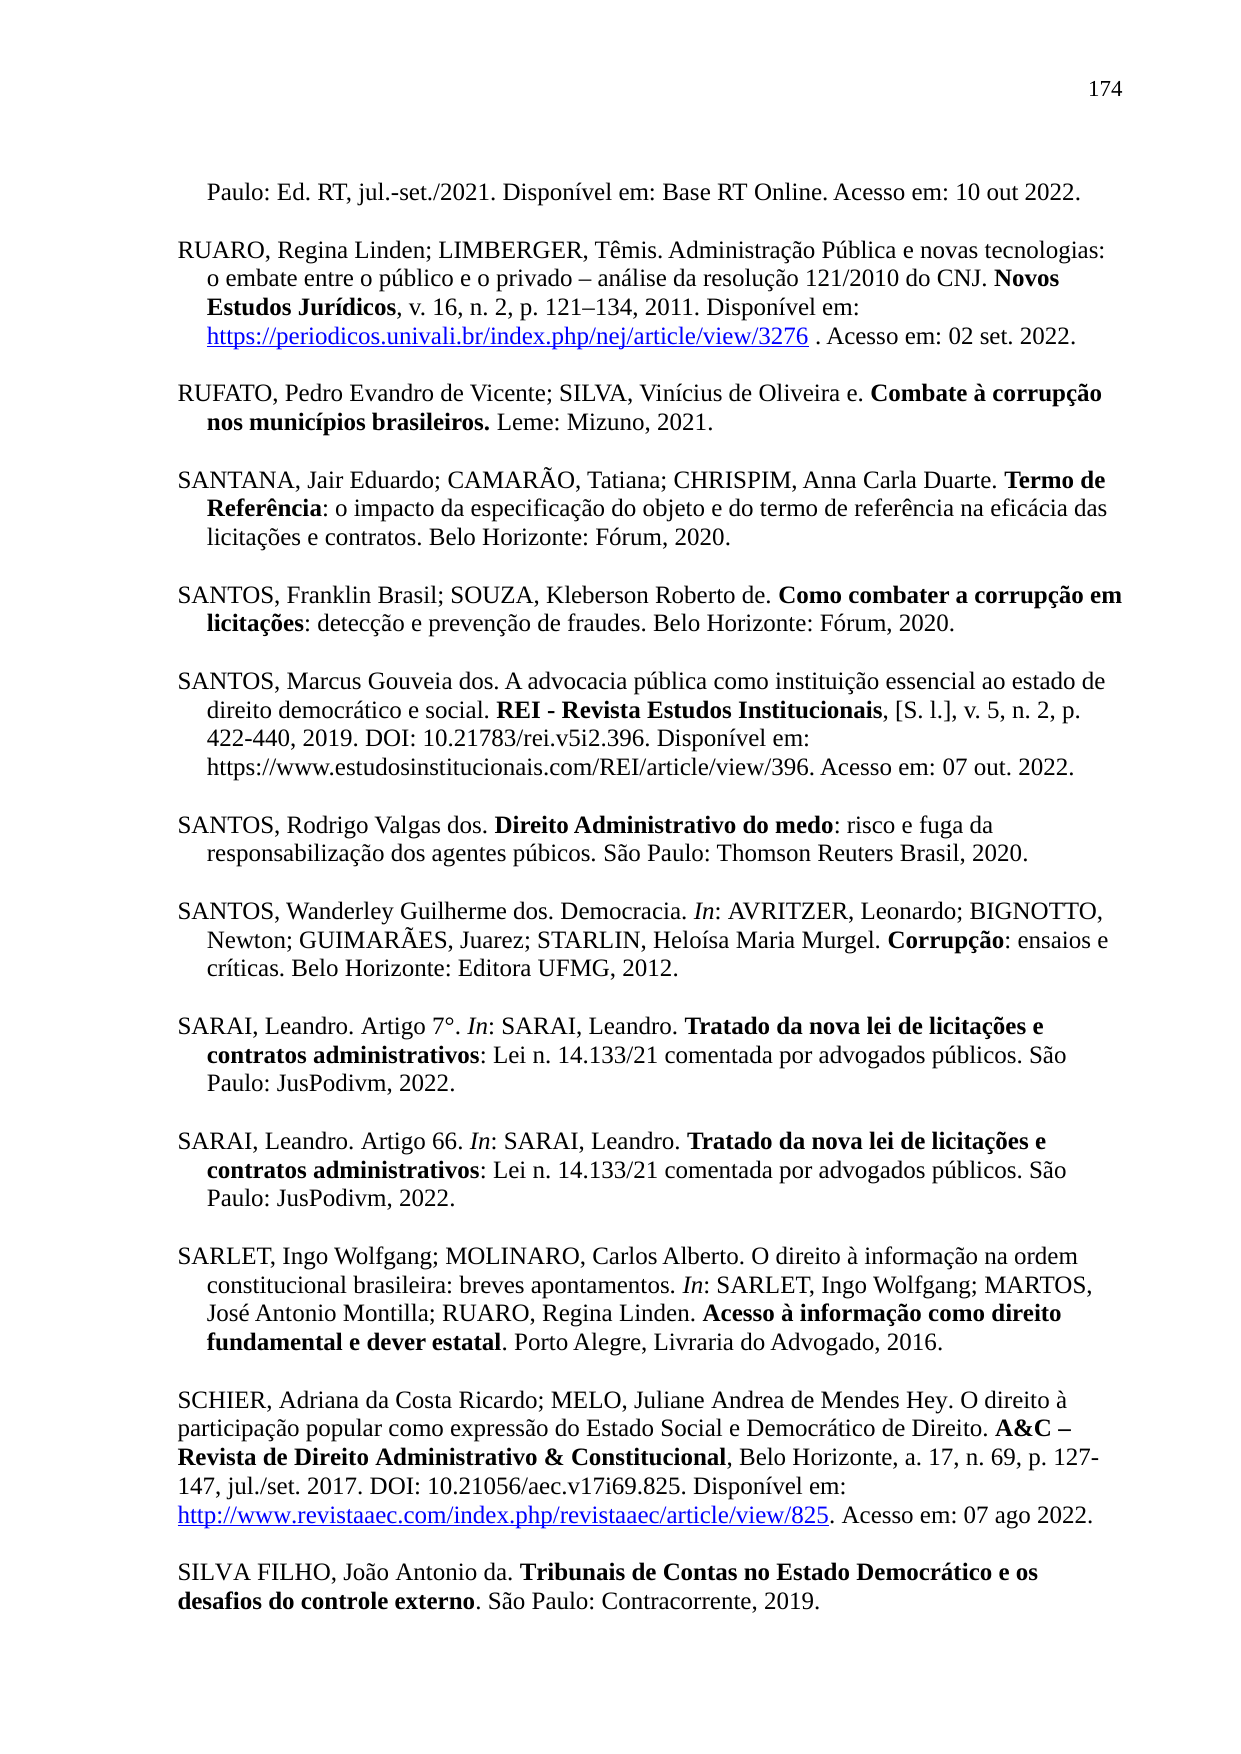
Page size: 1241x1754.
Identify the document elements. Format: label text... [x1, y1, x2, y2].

text RUFATO, Pedro Evandro de Vicente; SILVA, Vinícius de Oliveira e. Combate à corrupção nos municípios brasileiros. Leme: Mizuno, 2021. [177, 378, 1122, 436]
text RUARO, Regina Linden; LIMBERGER, Têmis. Administração Pública e novas tecnologias: o embate entre o público e o privado – análise da resolução 121/2010 do CNJ. Novos Estudos Jurídicos, v. 16, n. 2, p. 121–134, 2011. Disponível em: https://periodicos.univali.br/index.php/nej/article/view/3276 . Acesso em: 02 set. 2022. [177, 235, 1122, 350]
title SILVA FILHO, João Antonio da. Tribunais de Contas no Estado Democrático e os desafios do controle externo. São Paulo: Contracorrente, 2019. [177, 1557, 1122, 1615]
text SARAI, Leandro. Artigo 7°. In: SARAI, Leandro. Tratado da nova lei de licitações e contratos administrativos: Lei n. 14.133/21 comentada por advogados públicos. São Paulo: JusPodivm, 2022. [177, 1011, 1122, 1097]
text SARLET, Ingo Wolfgang; MOLINARO, Carlos Alberto. O direito à informação na ordem constitucional brasileira: breves apontamentos. In: SARLET, Ingo Wolfgang; MARTOS, José Antonio Montilla; RUARO, Regina Linden. Acesso à informação como direito fundamental e dever estatal. Porto Alegre, Livraria do Advogado, 2016. [177, 1241, 1122, 1356]
text SANTANA, Jair Eduardo; CAMARÃO, Tatiana; CHRISPIM, Anna Carla Duarte. Termo de Referência: o impacto da especificação do objeto e do termo de referência na eficácia das licitações e contratos. Belo Horizonte: Fórum, 2020. [177, 465, 1122, 551]
text SANTOS, Marcus Gouveia dos. A advocacia pública como instituição essencial ao estado de direito democrático e social. REI - Revista Estudos Institucionais, [S. l.], v. 5, n. 2, p. 422-440, 2019. DOI: 10.21783/rei.v5i2.396. Disponível em: https://www.estudosinstitucionais.com/REI/article/view/396. Acesso em: 07 out. 2022. [177, 666, 1122, 781]
text SARAI, Leandro. Artigo 66. In: SARAI, Leandro. Tratado da nova lei de licitações e contratos administrativos: Lei n. 14.133/21 comentada por advogados públicos. São Paulo: JusPodivm, 2022. [177, 1126, 1122, 1212]
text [177, 177, 1122, 206]
text SCHIER, Adriana da Costa Ricardo; MELO, Juliane Andrea de Mendes Hey. O direito à participação popular como expressão do Estado Social e Democrático de Direito. A&C – Revista de Direito Administrativo & Constitucional, Belo Horizonte, a. 17, n. 69, p. 127-147, jul./set. 2017. DOI: 10.21056/aec.v17i69.825. Disponível em: http://www.revistaaec.com/index.php/revistaaec/article/view/825. Acesso em: 07 ago 2022. [177, 1385, 1122, 1528]
text SANTOS, Wanderley Guilherme dos. Democracia. In: AVRITZER, Leonardo; BIGNOTTO, Newton; GUIMARÃES, Juarez; STARLIN, Heloísa Maria Murgel. Corrupção: ensaios e críticas. Belo Horizonte: Editora UFMG, 2012. [177, 896, 1122, 982]
text SANTOS, Franklin Brasil; SOUZA, Kleberson Roberto de. Como combater a corrupção em licitações: detecção e prevenção de fraudes. Belo Horizonte: Fórum, 2020. [177, 580, 1122, 637]
text SANTOS, Rodrigo Valgas dos. Direito Administrativo do medo: risco e fuga da responsabilização dos agentes púbicos. São Paulo: Thomson Reuters Brasil, 2020. [177, 810, 1122, 867]
